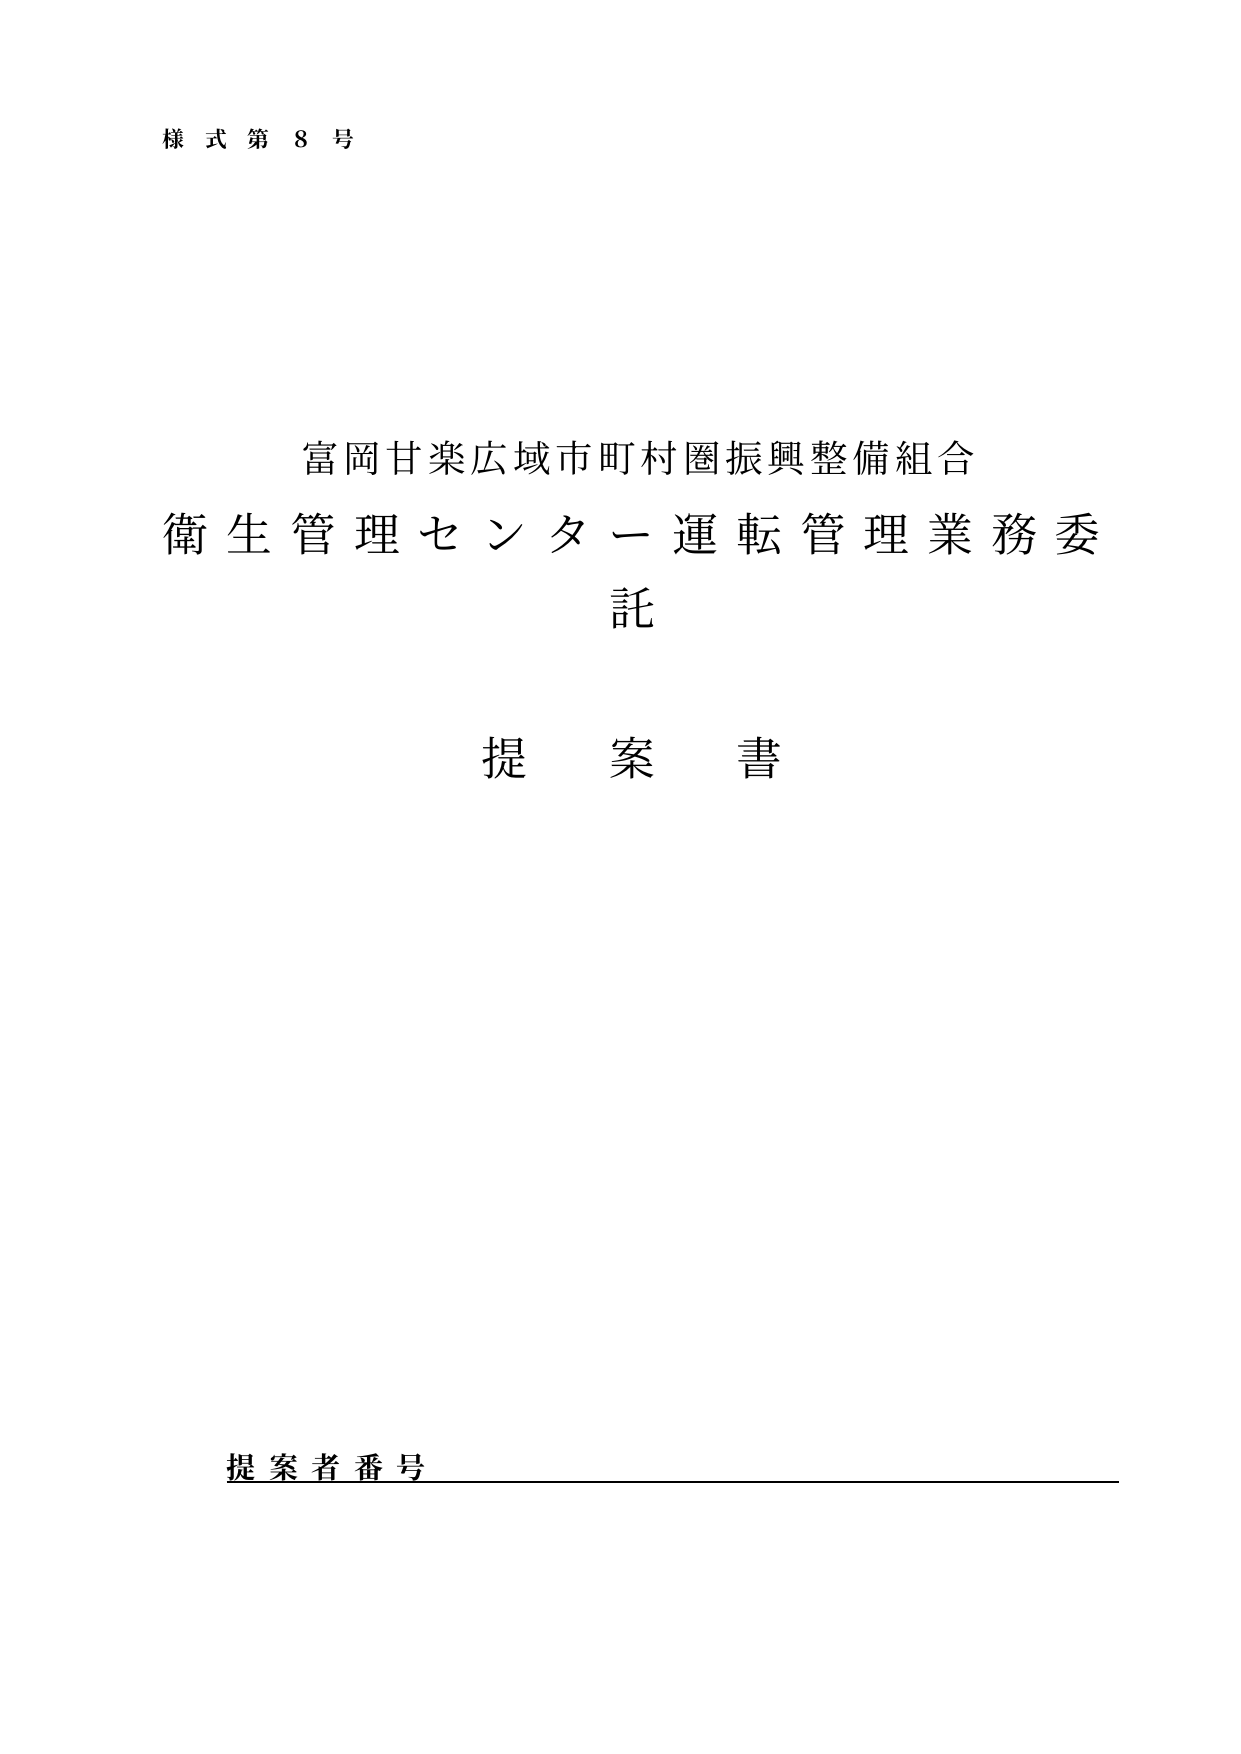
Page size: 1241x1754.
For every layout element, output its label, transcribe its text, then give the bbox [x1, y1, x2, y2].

text 提案者番号 [163, 1429, 1119, 1503]
text 提 案 書 [163, 718, 1119, 793]
text 富岡甘楽広域市町村圏振興整備組合 [163, 419, 1119, 494]
text 様式第８号 [163, 120, 1119, 157]
text 衛生管理センター運転管理業務委託 [163, 494, 1119, 643]
